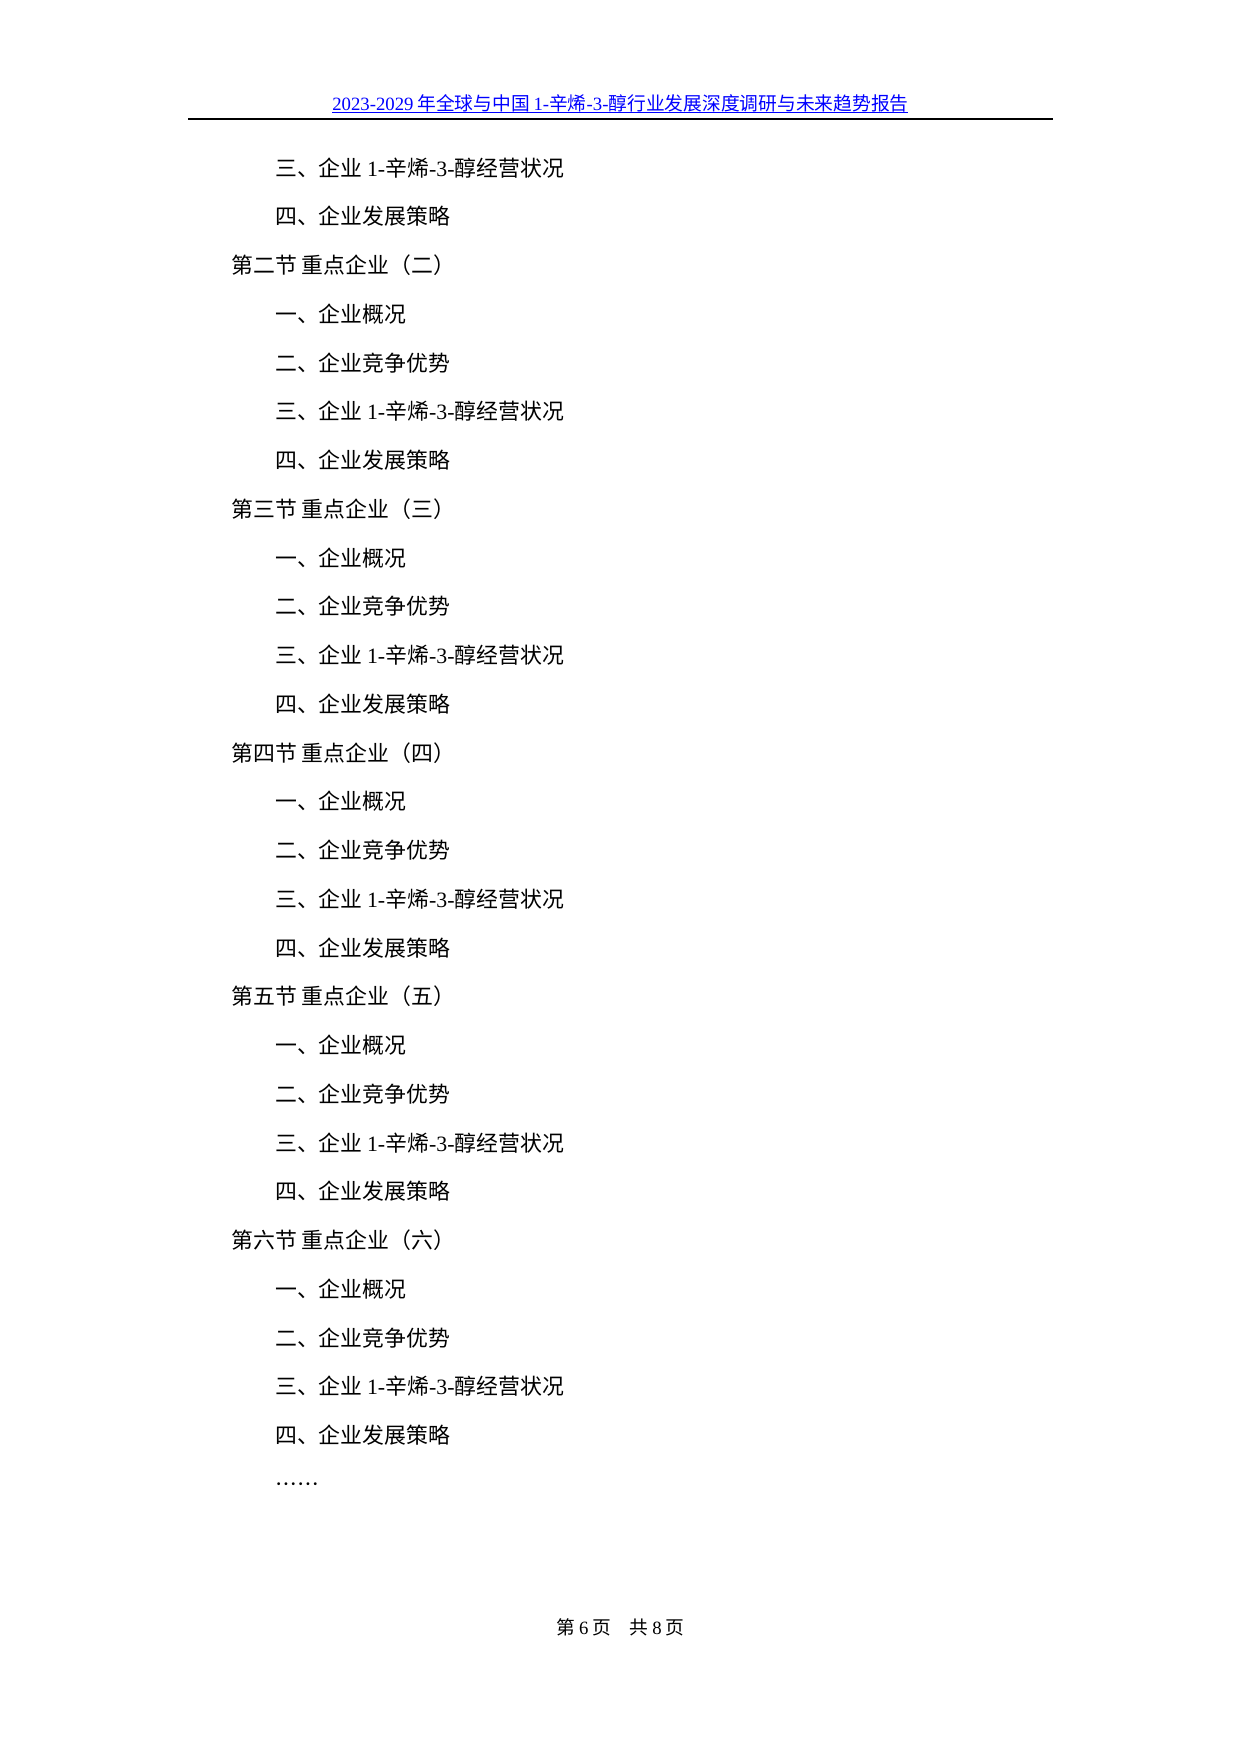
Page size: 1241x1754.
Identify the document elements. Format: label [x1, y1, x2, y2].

text [187, 150, 1053, 1499]
